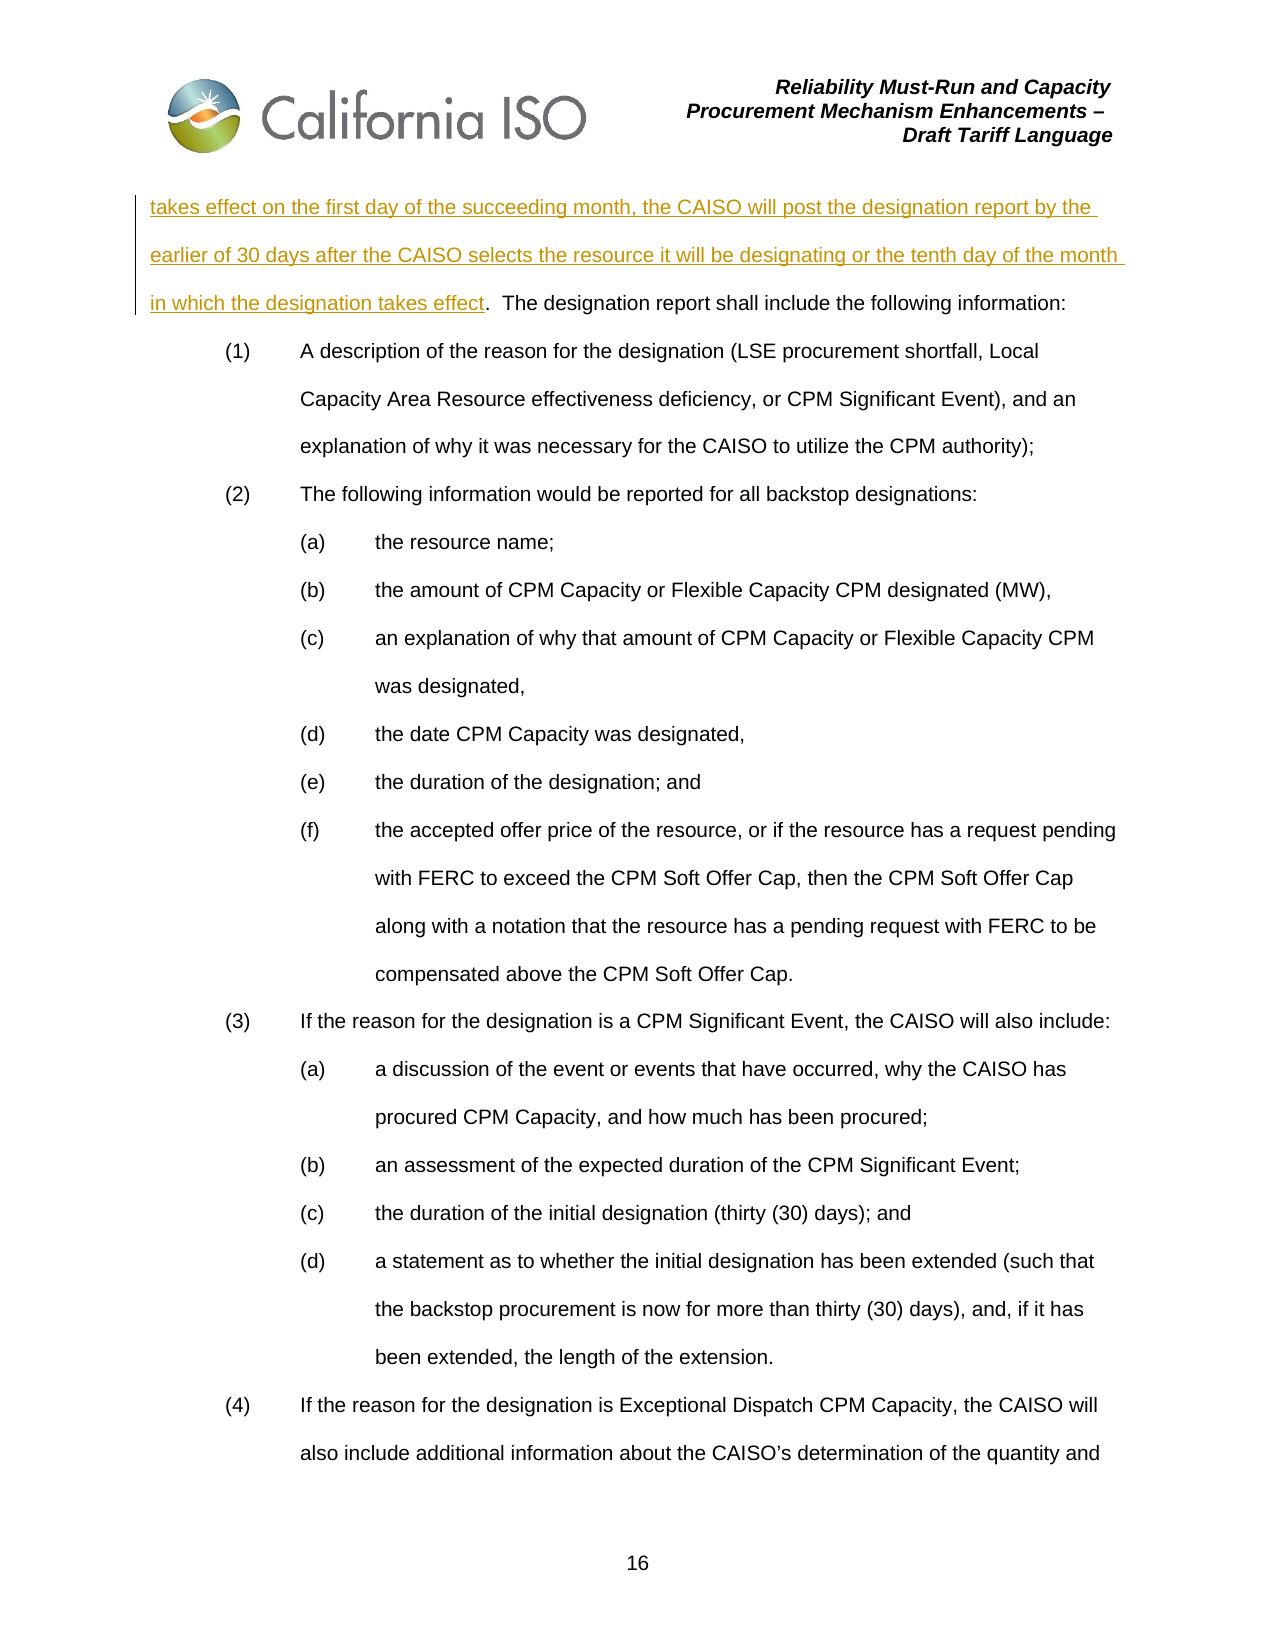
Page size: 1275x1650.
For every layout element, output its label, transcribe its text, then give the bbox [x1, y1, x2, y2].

text (b) an assessment of the expected duration of the CPM Significant Event; [225, 1153, 1125, 1177]
text (d) a statement as to whether the initial designation has been extended (such that the backstop procurement is now for more than thirty (30) days), and, if it has been extended, the length of the extension. [300, 1249, 1125, 1369]
text (a) a discussion of the event or events that have occurred, why the CAISO has procured CPM Capacity, and how much has been procured; [300, 1057, 1125, 1129]
text (c) an explanation of why that amount of CPM Capacity or Flexible Capacity CPM was designated, [300, 626, 1125, 698]
text (c) the duration of the initial designation (thirty (30) days); and [225, 1201, 1125, 1225]
text (d) the date CPM Capacity was designated, [225, 722, 1125, 746]
text (1) A description of the reason for the designation (LSE procurement shortfall, Local Capacity Area Resource effectiveness deficiency, or CPM Significant Event), and an explanation of why it was necessary for the CAISO to utilize the CPM authority); [225, 338, 1125, 458]
text (2) The following information would be reported for all backstop designations: [150, 482, 1125, 506]
picture [161, 75, 591, 156]
text (3) If the reason for the designation is a CPM Significant Event, the CAISO will also include: [150, 1009, 1125, 1033]
text (b) the amount of CPM Capacity or Flexible Capacity CPM designated (MW), [225, 578, 1125, 602]
text (e) the duration of the designation; and [225, 770, 1125, 794]
text (a) the resource name; [225, 530, 1125, 554]
text (f) the accepted offer price of the resource, or if the resource has a request pending with FERC to exceed the CPM Soft Offer Cap, then the CPM Soft Offer Cap along with a notation that the resource has a pending request with FERC to be compensated above the CPM Soft Offer Cap. [300, 818, 1125, 985]
